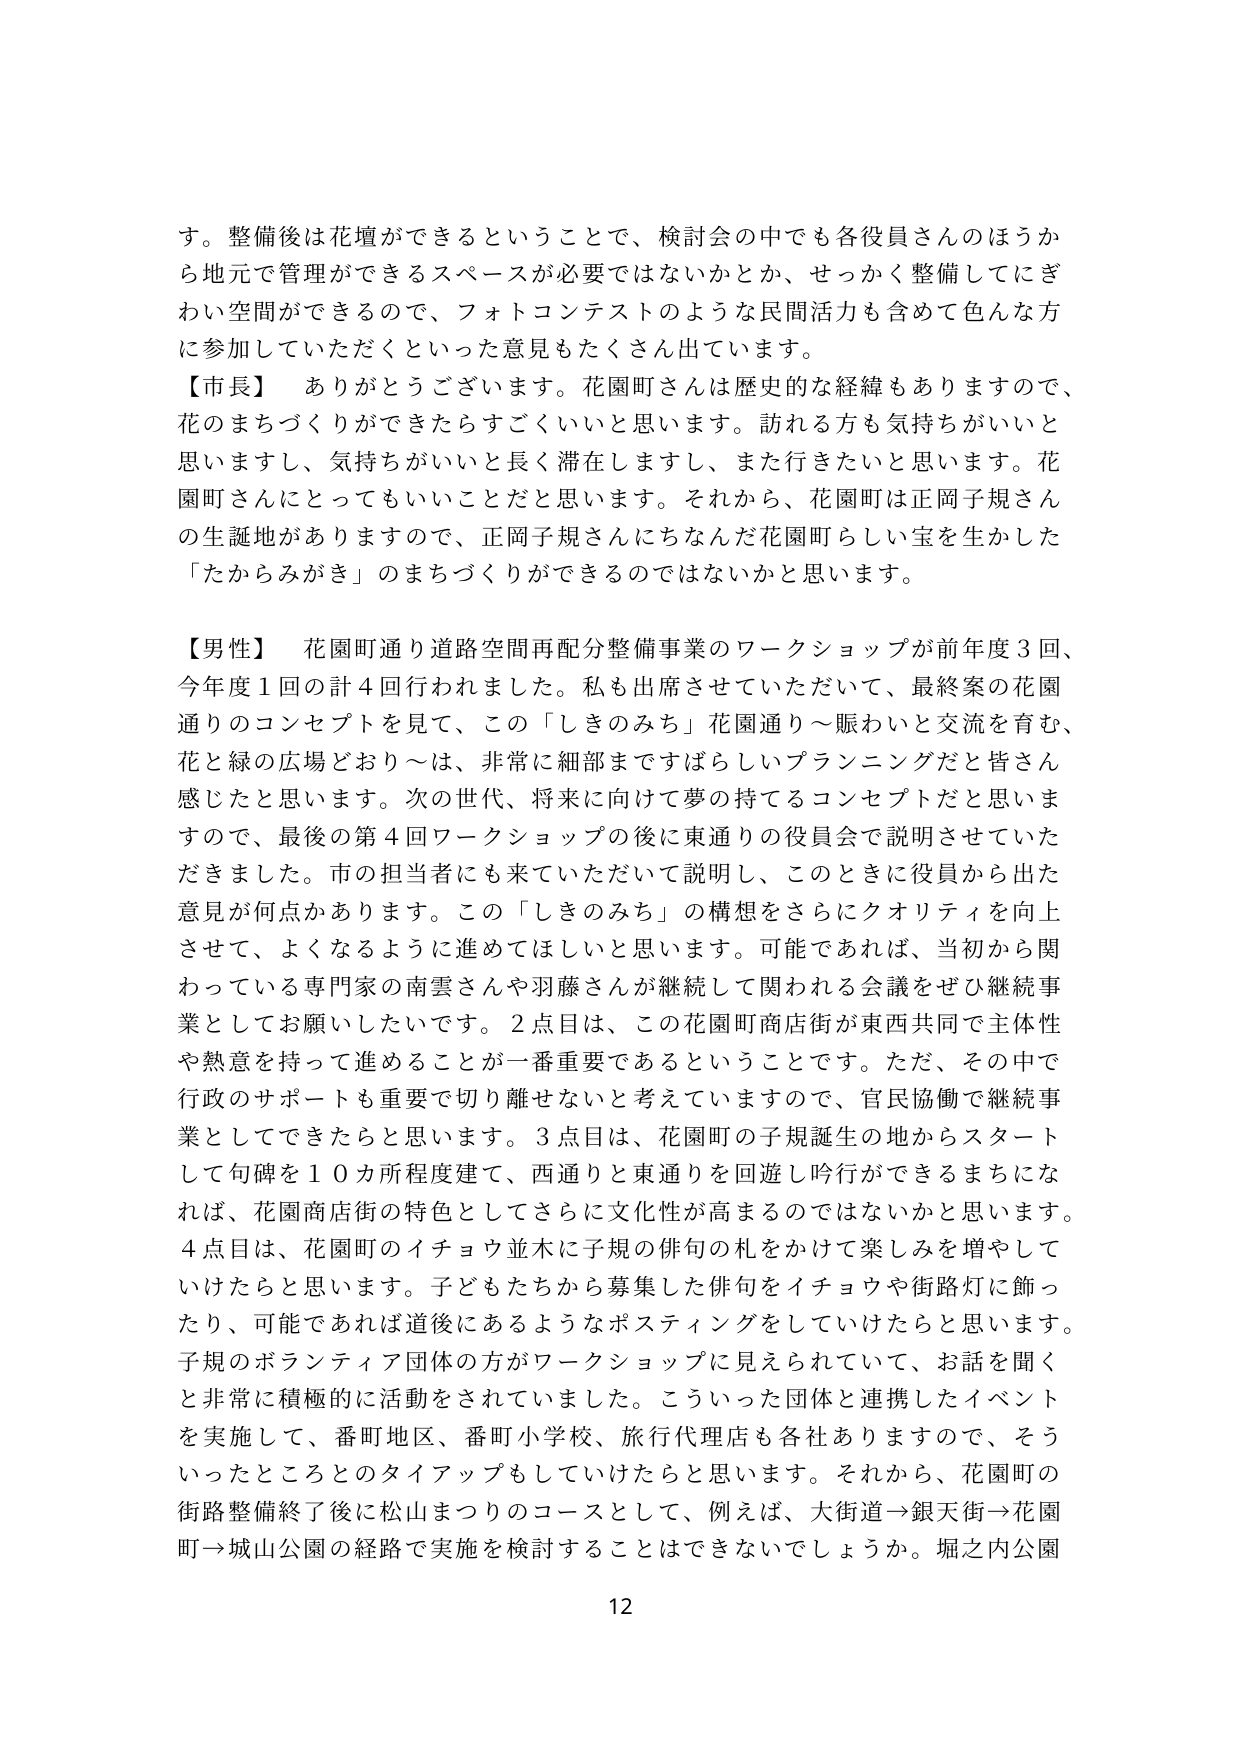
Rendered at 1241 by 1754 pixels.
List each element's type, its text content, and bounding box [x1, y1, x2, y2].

text 【市長】 ありがとうございます。花園町さんは歴史的な経緯もありますので、花のまちづくりができたらすごくいいと思います。訪れる方も気持ちがいいと思いますし、気持ちがいいと長く滞在しますし、また行きたいと思います。花園町さんにとってもいいことだと思います。それから、花園町は正岡子規さんの生誕地がありますので、正岡子規さんにちなんだ花園町らしい宝を生かした「たからみがき」のまちづくりができるのではないかと思います。 [177, 367, 1063, 592]
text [177, 629, 1063, 1567]
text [177, 217, 1063, 367]
